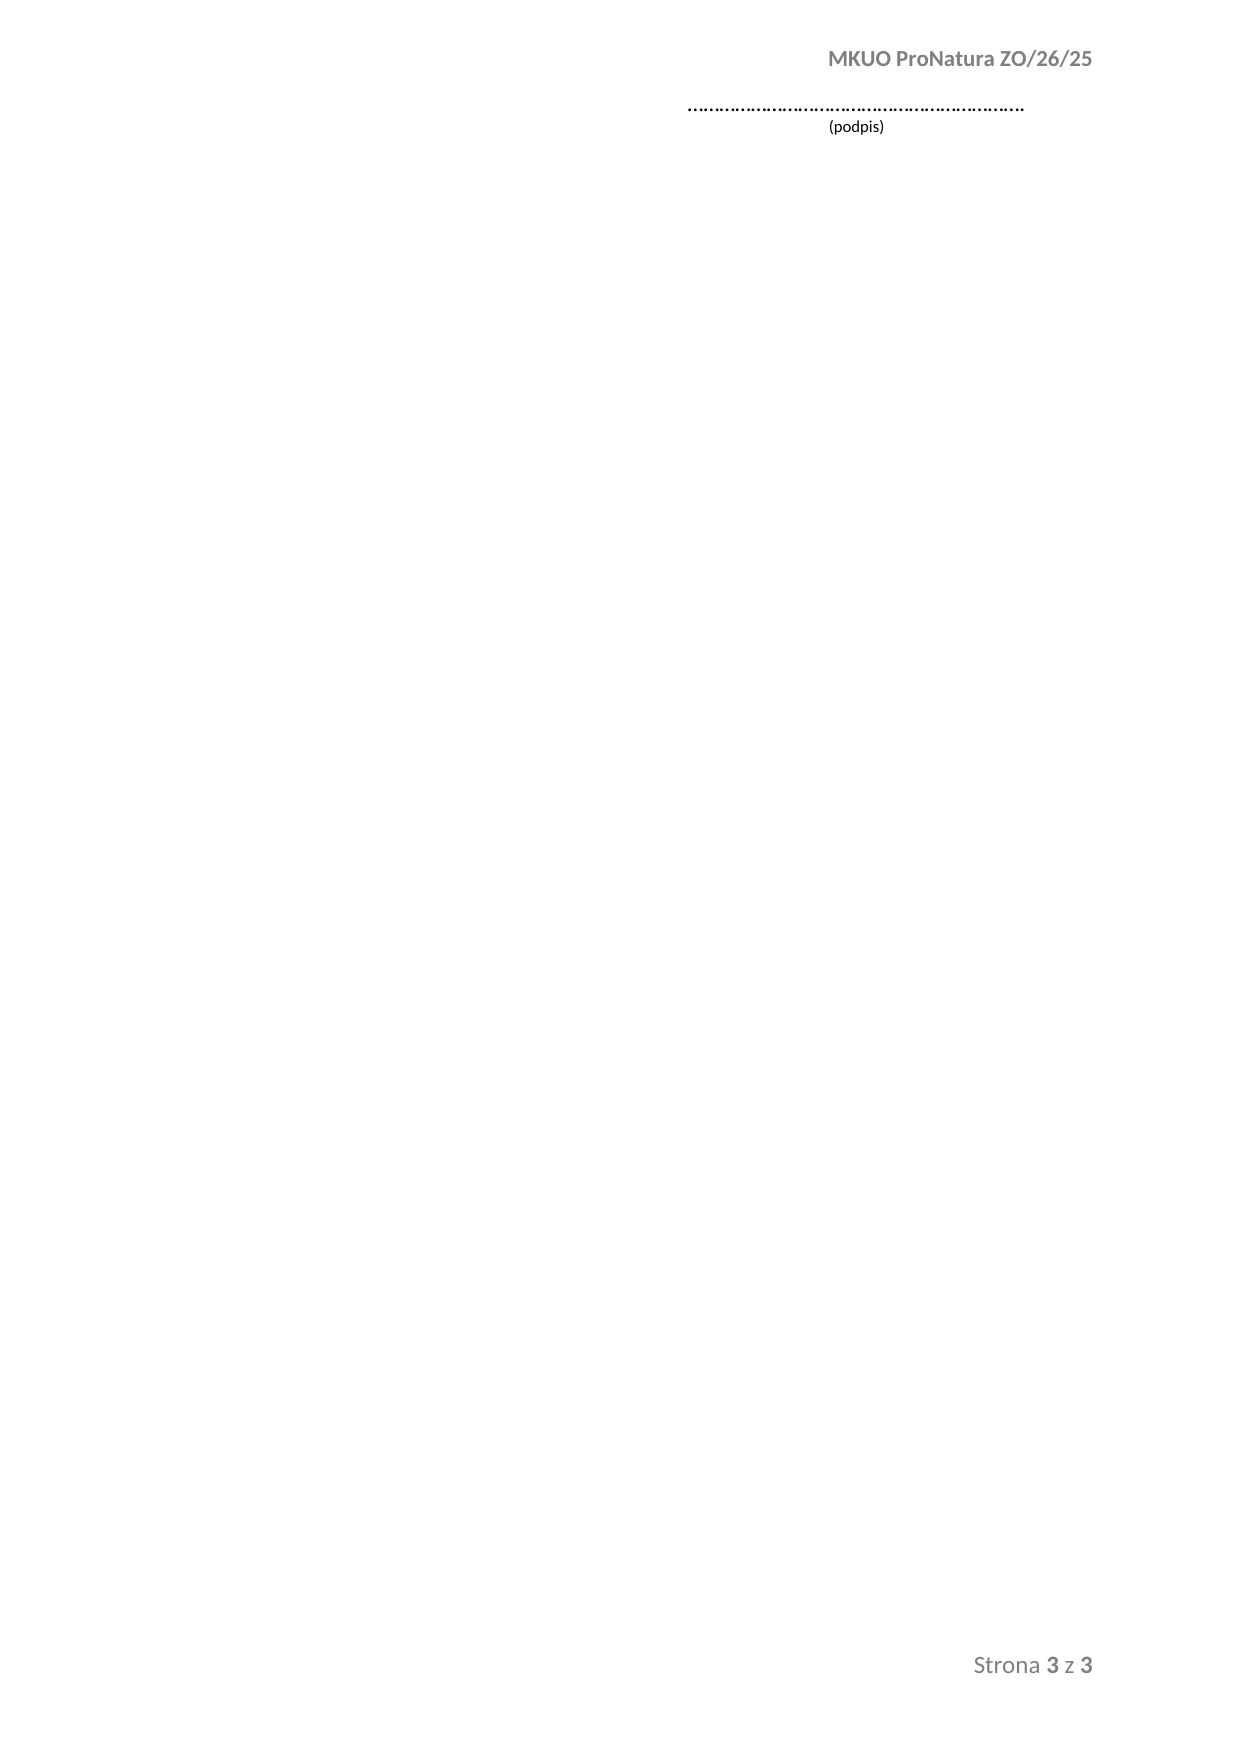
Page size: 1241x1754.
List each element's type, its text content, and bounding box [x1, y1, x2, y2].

text ………………………………………………………. [148, 89, 1092, 117]
text (podpis) [148, 117, 1092, 137]
